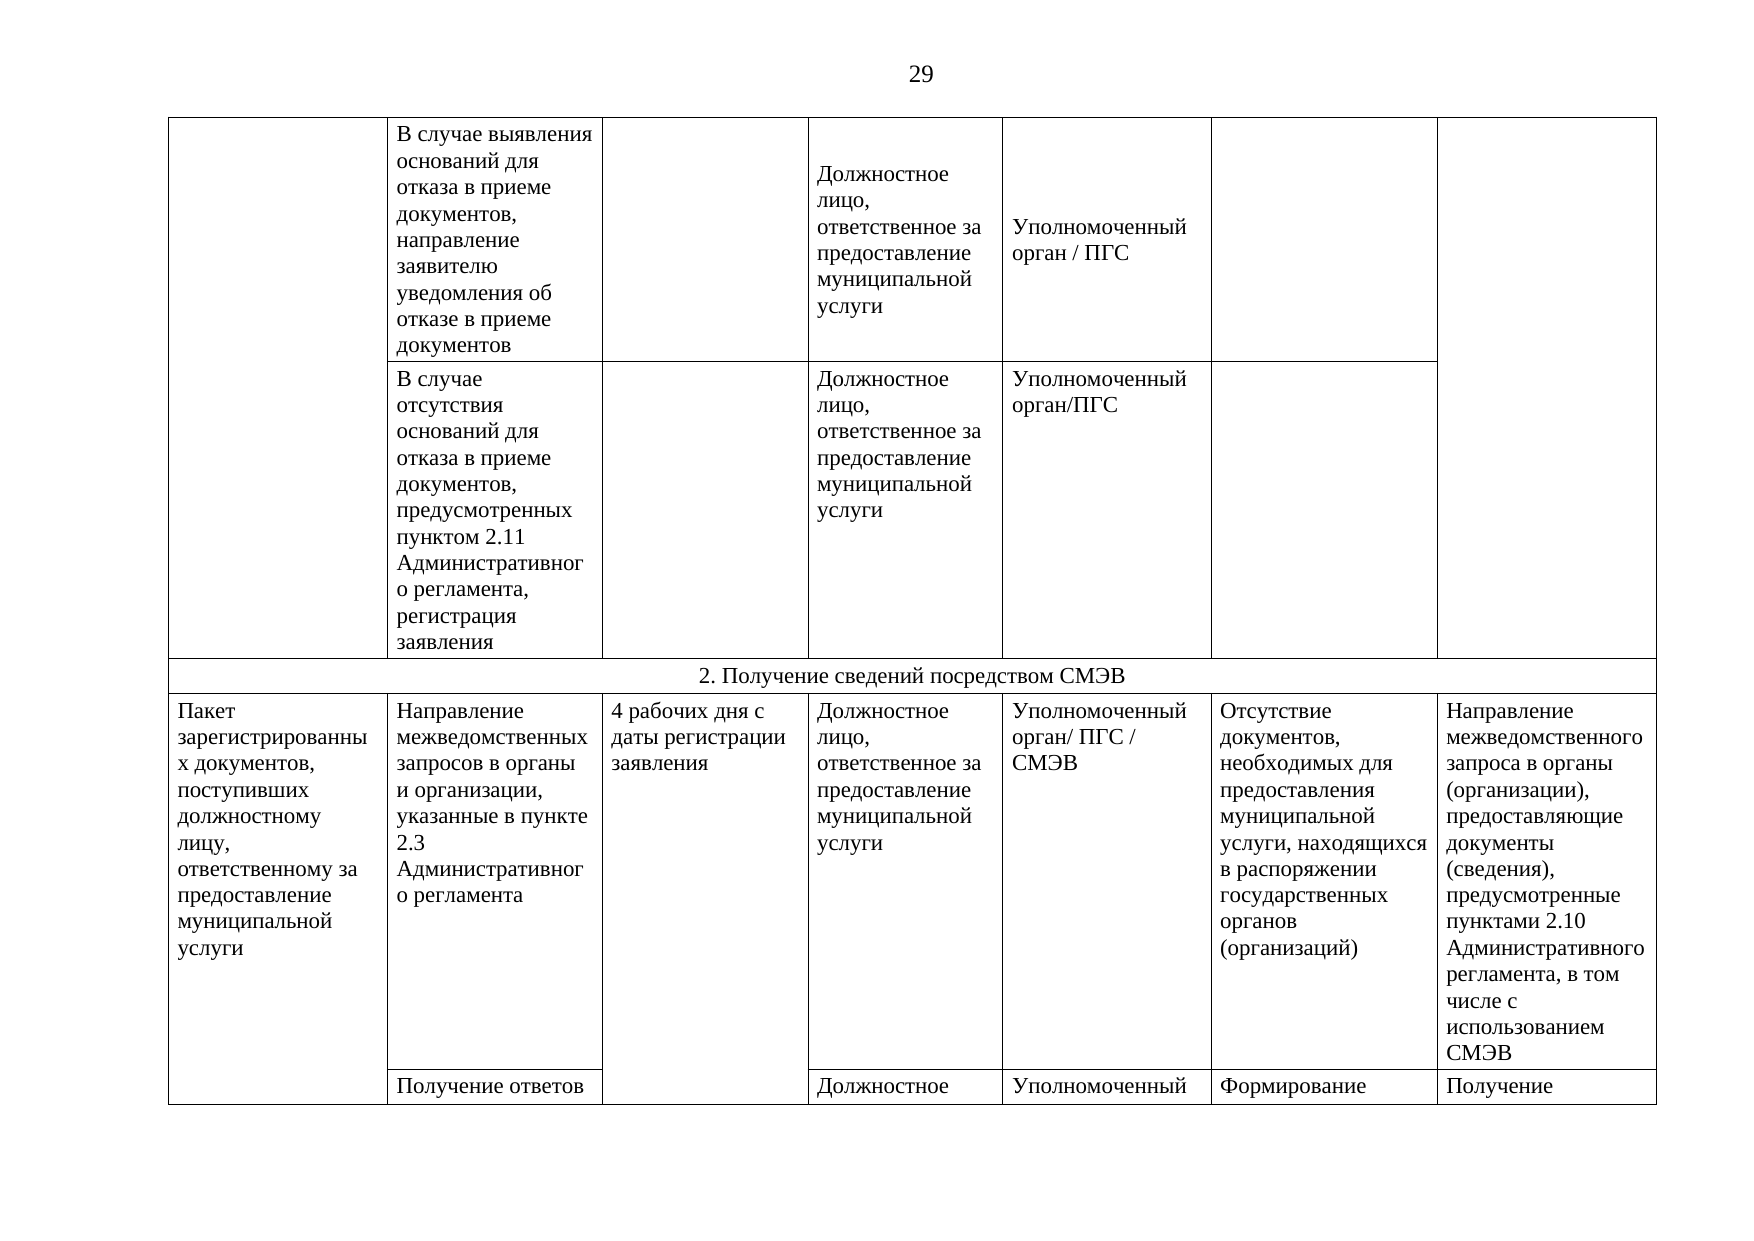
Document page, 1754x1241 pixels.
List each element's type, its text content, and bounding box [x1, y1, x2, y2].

table_cell Пакет зарегистрированных документов, поступивших должностному лицу, ответственному за предоставление муниципальной услуги [169, 694, 387, 1104]
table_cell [1438, 1070, 1656, 1104]
table_cell Уполномоченный орган/ПГС [1003, 362, 1211, 657]
table_cell 4 рабочих дня с даты регистрации заявления [603, 694, 808, 1104]
table_cell [1212, 118, 1437, 361]
table_cell 2. Получение сведений посредством СМЭВ [169, 659, 1656, 693]
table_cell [809, 118, 1002, 361]
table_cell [388, 118, 602, 361]
table_cell Уполномоченный орган/ ПГС / СМЭВ [1003, 694, 1211, 1069]
table_cell В случае отсутствия оснований для отказа в приеме документов, предусмотренных пунктом 2.11 Административного регламента, регистрация заявления [388, 362, 602, 657]
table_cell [809, 1070, 1002, 1104]
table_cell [1212, 1070, 1437, 1104]
table_cell [603, 362, 808, 657]
table_cell Направление межведомственных запросов в органы и организации, указанные в пункте 2.3 Административного регламента [388, 694, 602, 1069]
table_cell [1212, 362, 1437, 657]
table_cell Должностное лицо, ответственное за предоставление муниципальной услуги [809, 694, 1002, 1069]
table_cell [1003, 1070, 1211, 1104]
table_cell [388, 1070, 602, 1104]
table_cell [1003, 118, 1211, 361]
table_cell [169, 118, 387, 657]
table_cell Должностное лицо, ответственное за предоставление муниципальной услуги [809, 362, 1002, 657]
table_cell Направление межведомственного запроса в органы (организации), предоставляющие документы (сведения), предусмотренные пунктами 2.10 Административного регламента, в том числе с использованием СМЭВ [1438, 694, 1656, 1069]
table_cell Отсутствие документов, необходимых для предоставления муниципальной услуги, находящихся в распоряжении государственных органов (организаций) [1212, 694, 1437, 1069]
